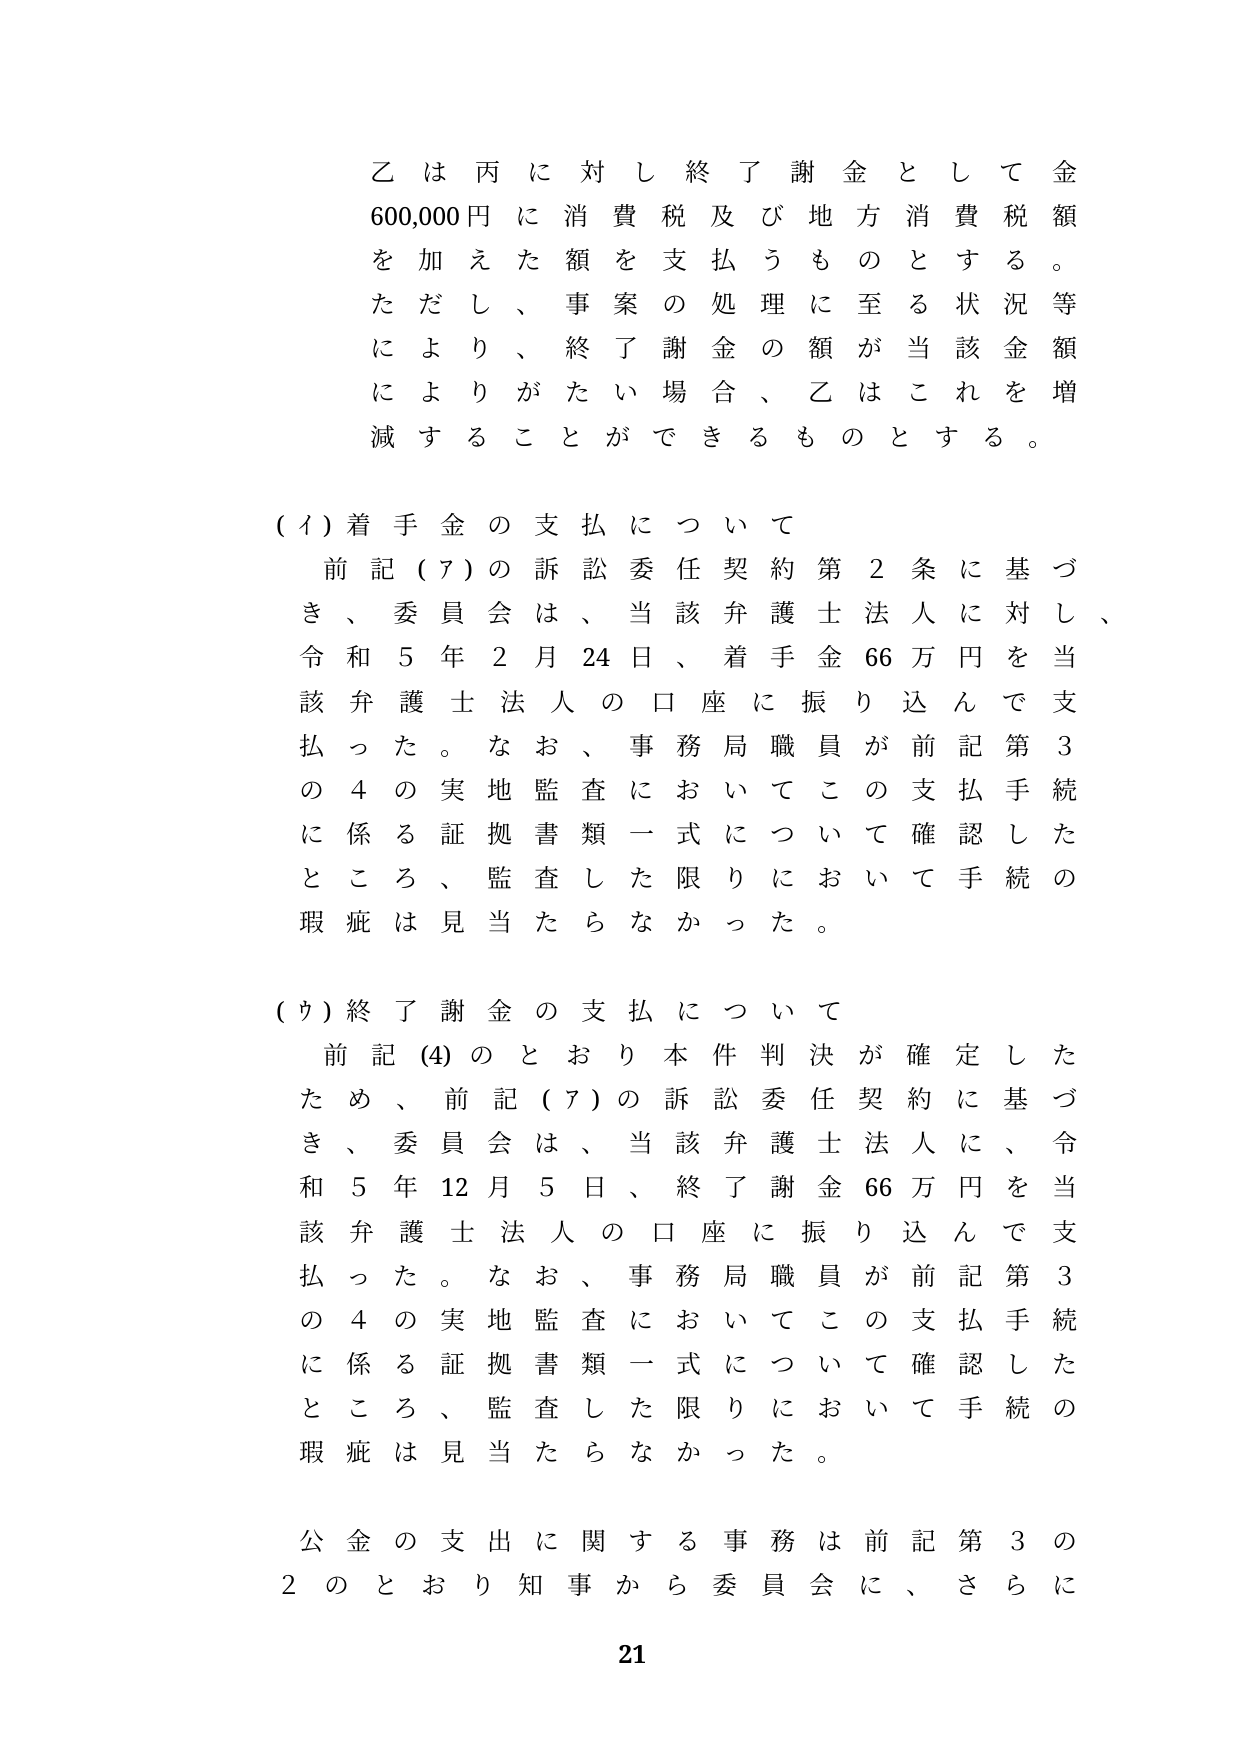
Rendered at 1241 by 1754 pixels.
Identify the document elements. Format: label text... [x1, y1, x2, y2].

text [323, 148, 1100, 457]
text (ｳ) 終了謝金の支払について [252, 987, 1100, 1032]
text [252, 1517, 1100, 1606]
text (ｲ) 着手金の支払について [252, 502, 1100, 546]
text 前記(4)のとおり本件判決が確定したため、前記(ｱ)の訴訟委任契約に基づき、委員会は、当該弁護士法人に、令和５年12月５日、終了謝金66万円を当該弁護士法人の口座に振り込んで支払った。なお、事務局職員が前記第３の４の実地監査においてこの支払手続に係る証拠書類一式について確認したところ、監査した限りにおいて手続の瑕疵は見当たらなかった。 [276, 1032, 1100, 1473]
text 前記(ｱ)の訴訟委任契約第２条に基づき、委員会は、当該弁護士法人に対し、令和５年２月24日、着手金66万円を当該弁護士法人の口座に振り込んで支払った。なお、事務局職員が前記第３の４の実地監査においてこの支払手続に係る証拠書類一式について確認したところ、監査した限りにおいて手続の瑕疵は見当たらなかった。 [276, 546, 1100, 943]
